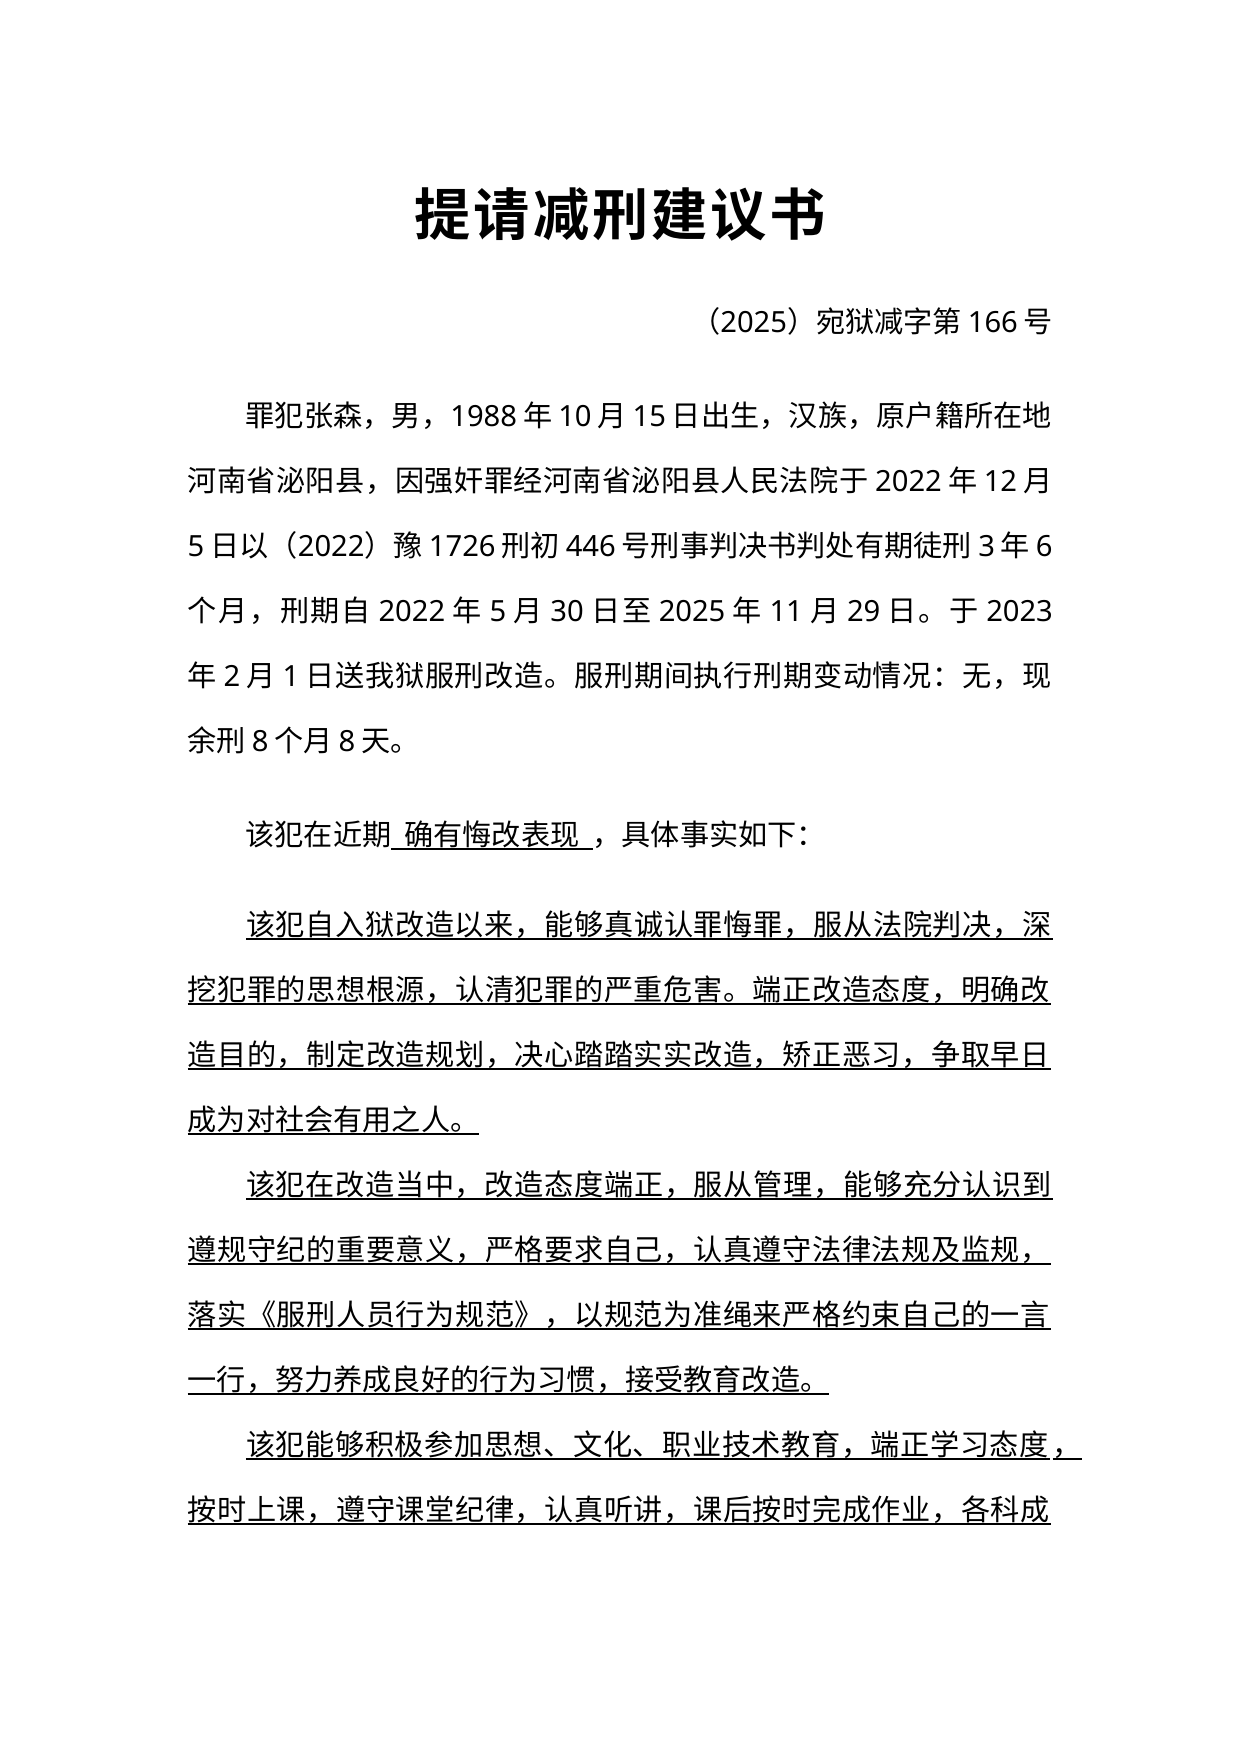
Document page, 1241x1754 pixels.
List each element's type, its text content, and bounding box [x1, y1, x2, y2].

text （2025）宛狱减字第166号 [246, 288, 1053, 353]
text 罪犯张森，男，1988年10月15日出生，汉族，原户籍所在地河南省泌阳县，因强奸罪经河南省泌阳县人民法院于2022年12月5日以（2022）豫1726刑初446号刑事判决书判处有期徒刑3年6个月，刑期自2022年5月30日至2025年11月29日。于2023年2月1日送我狱服刑改造。服刑期间执行刑期变动情况：无，现余刑8个月8天。 [187, 382, 1053, 772]
text 该犯自入狱改造以来，能够真诚认罪悔罪，服从法院判决，深挖犯罪的思想根源，认清犯罪的严重危害。端正改造态度，明确改造目的，制定改造规划，决心踏踏实实改造，矫正恶习，争取早日成为对社会有用之人。 [187, 891, 1053, 1151]
text 该犯在近期 确有悔改表现 ，具体事实如下： [187, 801, 1053, 866]
text 提请减刑建议书 [187, 162, 1053, 259]
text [187, 1411, 1053, 1541]
text 该犯在改造当中，改造态度端正，服从管理，能够充分认识到遵规守纪的重要意义，严格要求自己，认真遵守法律法规及监规，落实《服刑人员行为规范》，以规范为准绳来严格约束自己的一言一行，努力养成良好的行为习惯，接受教育改造。 [187, 1151, 1053, 1411]
